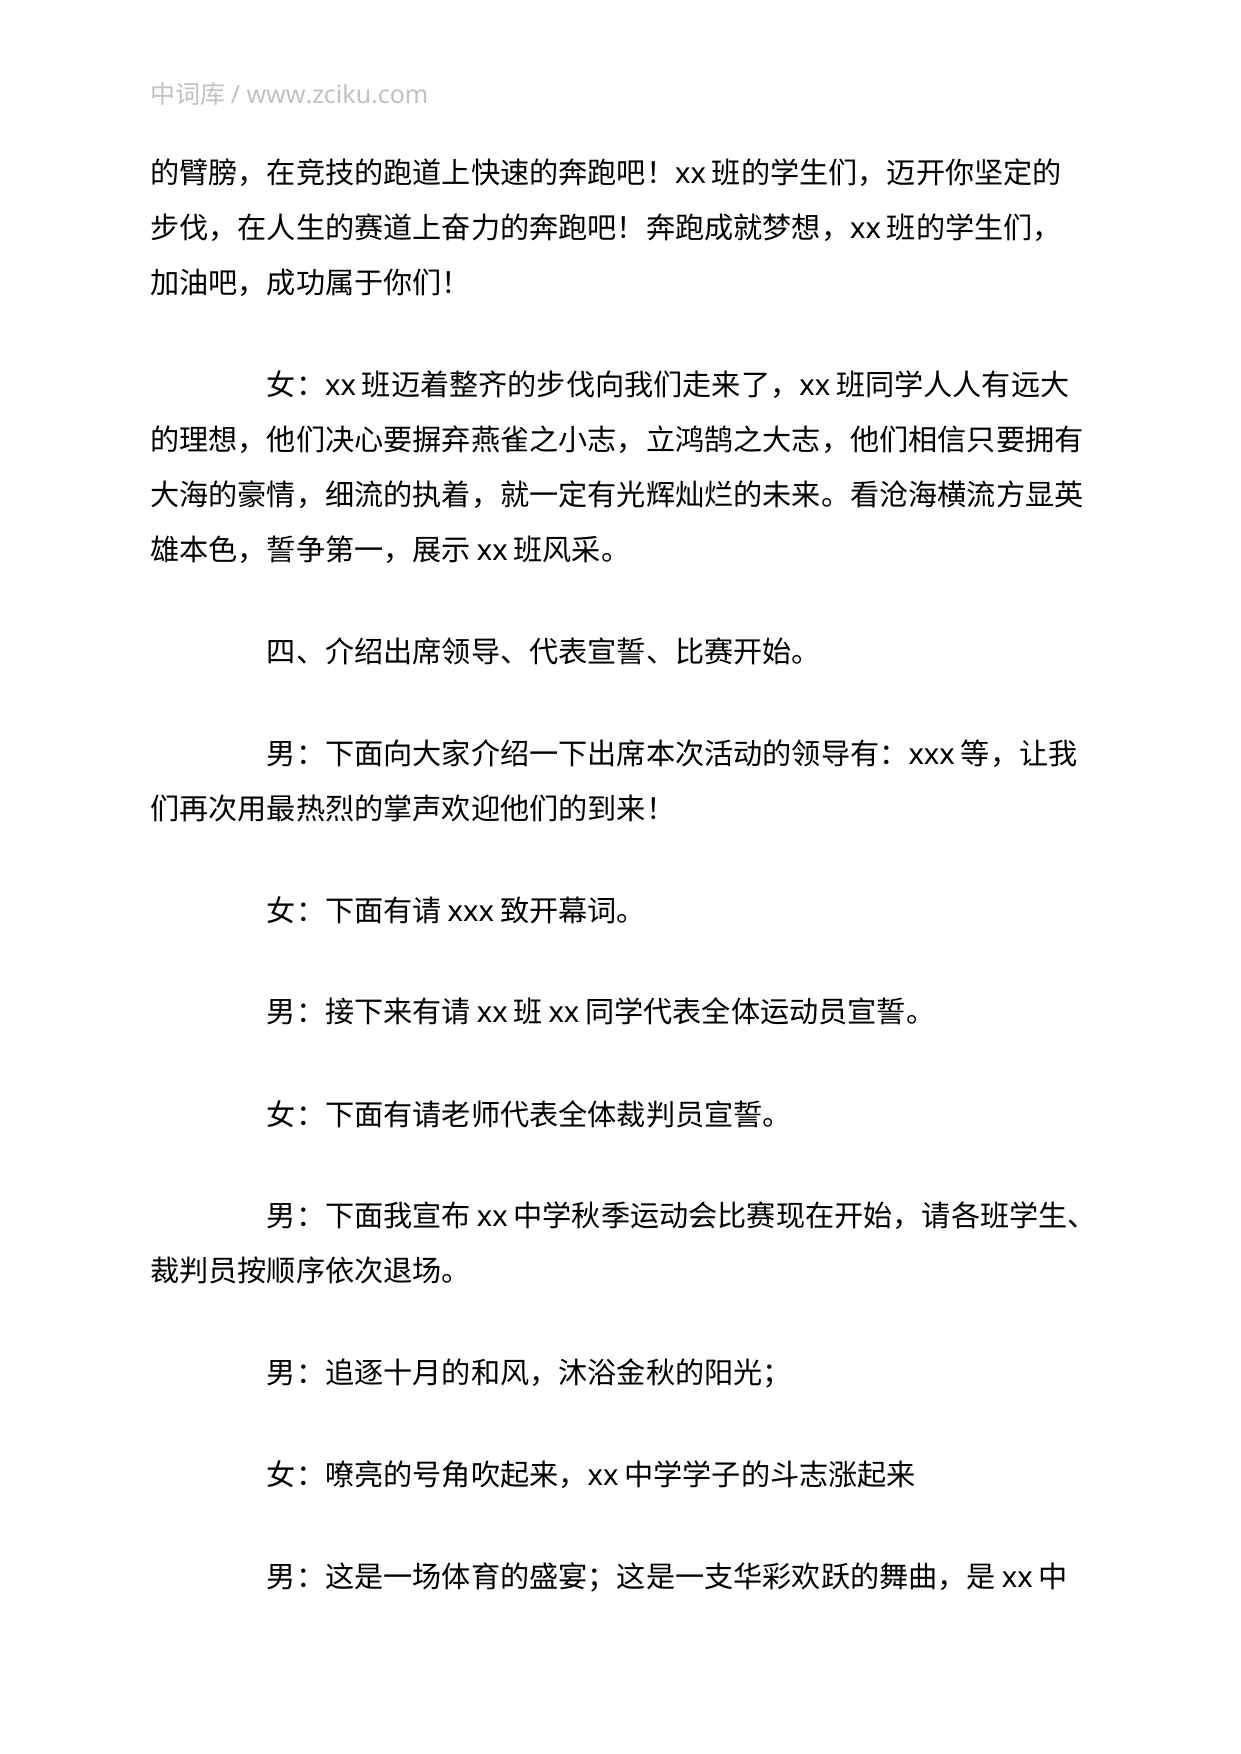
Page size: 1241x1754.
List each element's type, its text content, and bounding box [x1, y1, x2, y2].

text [150, 150, 1090, 302]
text 女：下面有请xxx致开幕词。 [150, 887, 1090, 929]
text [150, 1553, 1090, 1596]
text 男：追逐十月的和风，沐浴金秋的阳光； [150, 1349, 1090, 1392]
text 女：xx班迈着整齐的步伐向我们走来了，xx班同学人人有远大的理想，他们决心要摒弃燕雀之小志，立鸿鹄之大志，他们相信只要拥有大海的豪情，细流的执着，就一定有光辉灿烂的未来。看沧海横流方显英雄本色，誓争第一，展示xx班风采。 [150, 362, 1090, 569]
text 男：接下来有请xx班xx同学代表全体运动员宣誓。 [150, 989, 1090, 1031]
text 女：嘹亮的号角吹起来，xx中学学子的斗志涨起来 [150, 1451, 1090, 1494]
text 女：下面有请老师代表全体裁判员宣誓。 [150, 1091, 1090, 1133]
text 四、介绍出席领导、代表宣誓、比赛开始。 [150, 628, 1090, 671]
text 男：下面向大家介绍一下出席本次活动的领导有：xxx等，让我们再次用最热烈的掌声欢迎他们的到来！ [150, 730, 1090, 828]
text 男：下面我宣布xx中学秋季运动会比赛现在开始，请各班学生、裁判员按顺序依次退场。 [150, 1193, 1090, 1290]
